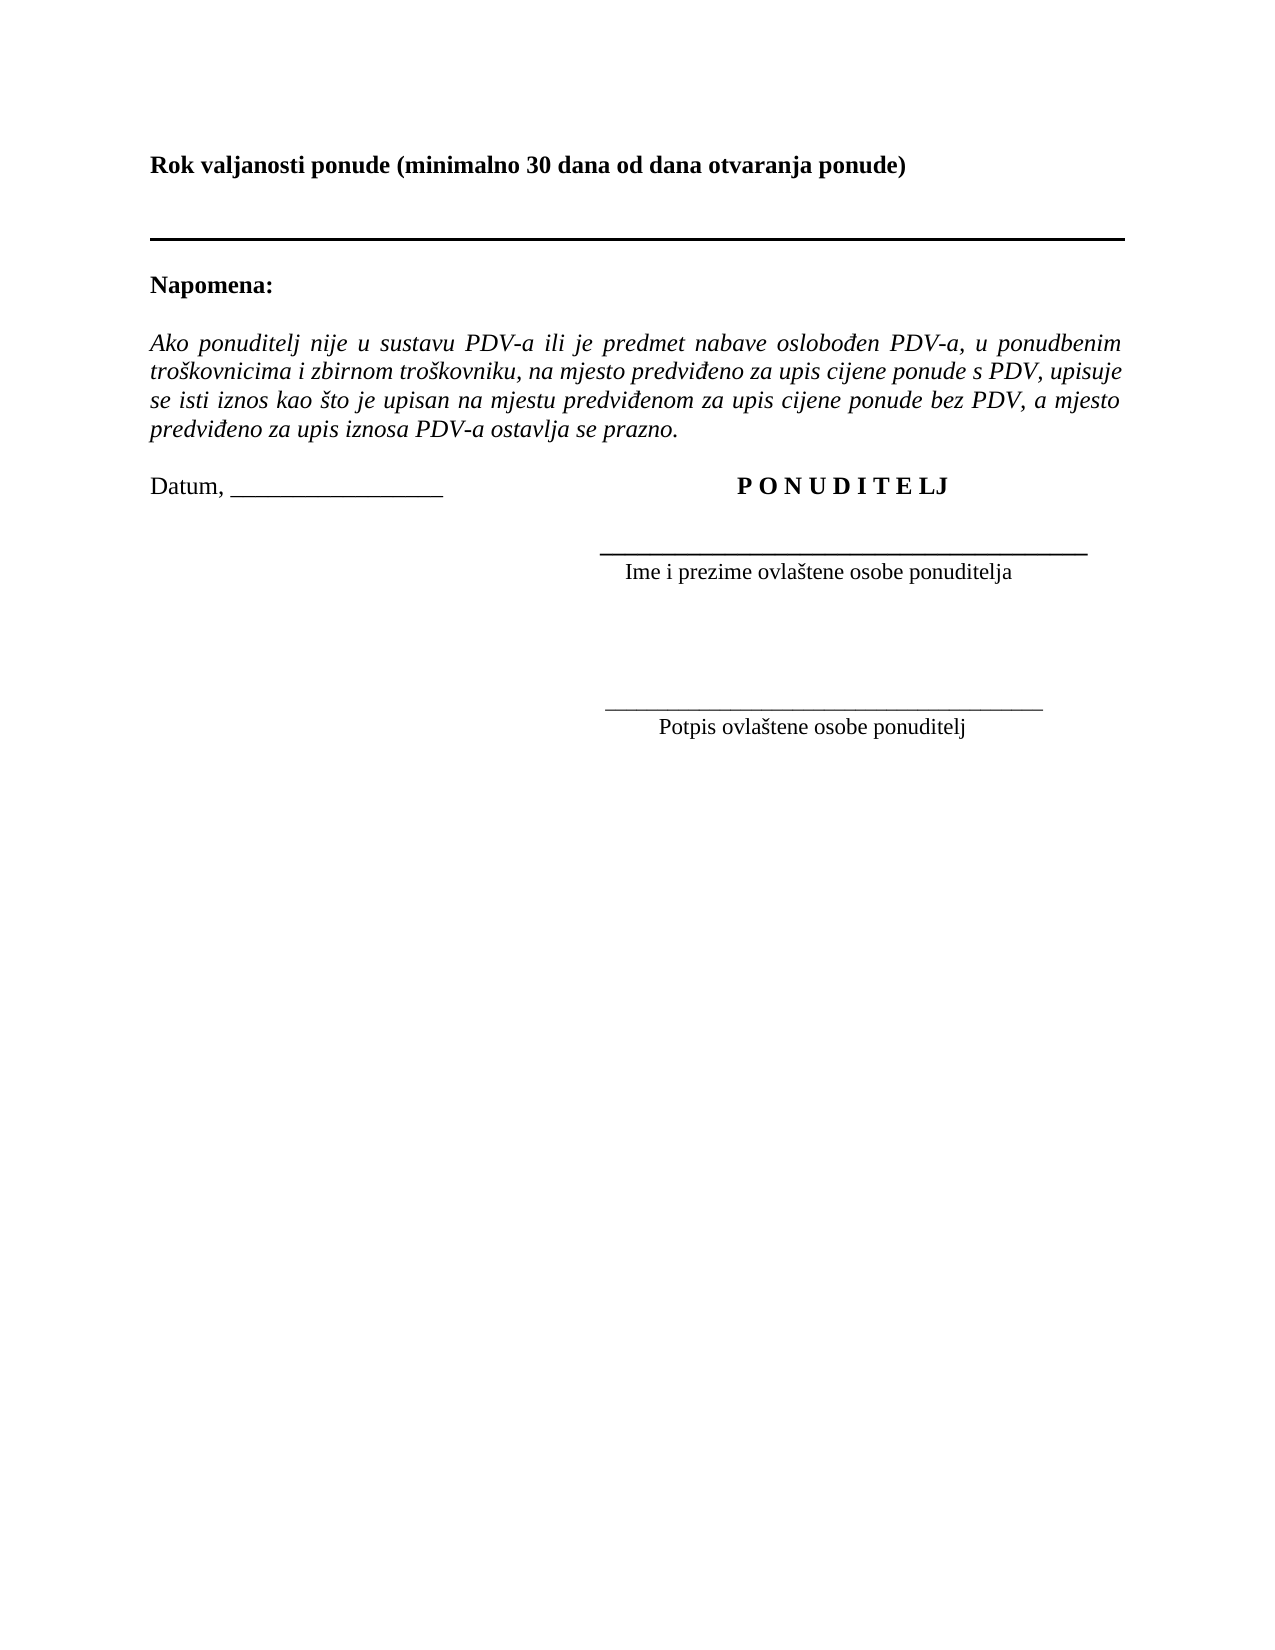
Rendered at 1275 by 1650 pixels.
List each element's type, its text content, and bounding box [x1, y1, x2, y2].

text Ako ponuditelj nije u sustavu PDV-a ili je predmet nabave oslobođen PDV-a, u ponudbenim troškovnicima i zbirnom troškovniku, na mjesto predviđeno za upis cijene ponude s PDV, upisuje se isti iznos kao što je upisan na mjestu predviđenom za upis cijene ponude bez PDV, a mjesto predviđeno za upis iznosa PDV-a ostavlja se prazno. [150, 328, 1125, 443]
text __________________________________________ [150, 689, 1125, 713]
text Rok valjanosti ponude (minimalno 30 dana od dana otvaranja ponude) [150, 150, 1125, 179]
text Potpis ovlaštene osobe ponuditelj [150, 713, 1125, 739]
text Napomena: [150, 270, 1125, 299]
text _______________________________________ [150, 529, 1125, 558]
text Datum, _________________ P O N U D I T E LJ [150, 471, 1125, 500]
text Ime i prezime ovlaštene osobe ponuditelja [150, 558, 1125, 584]
